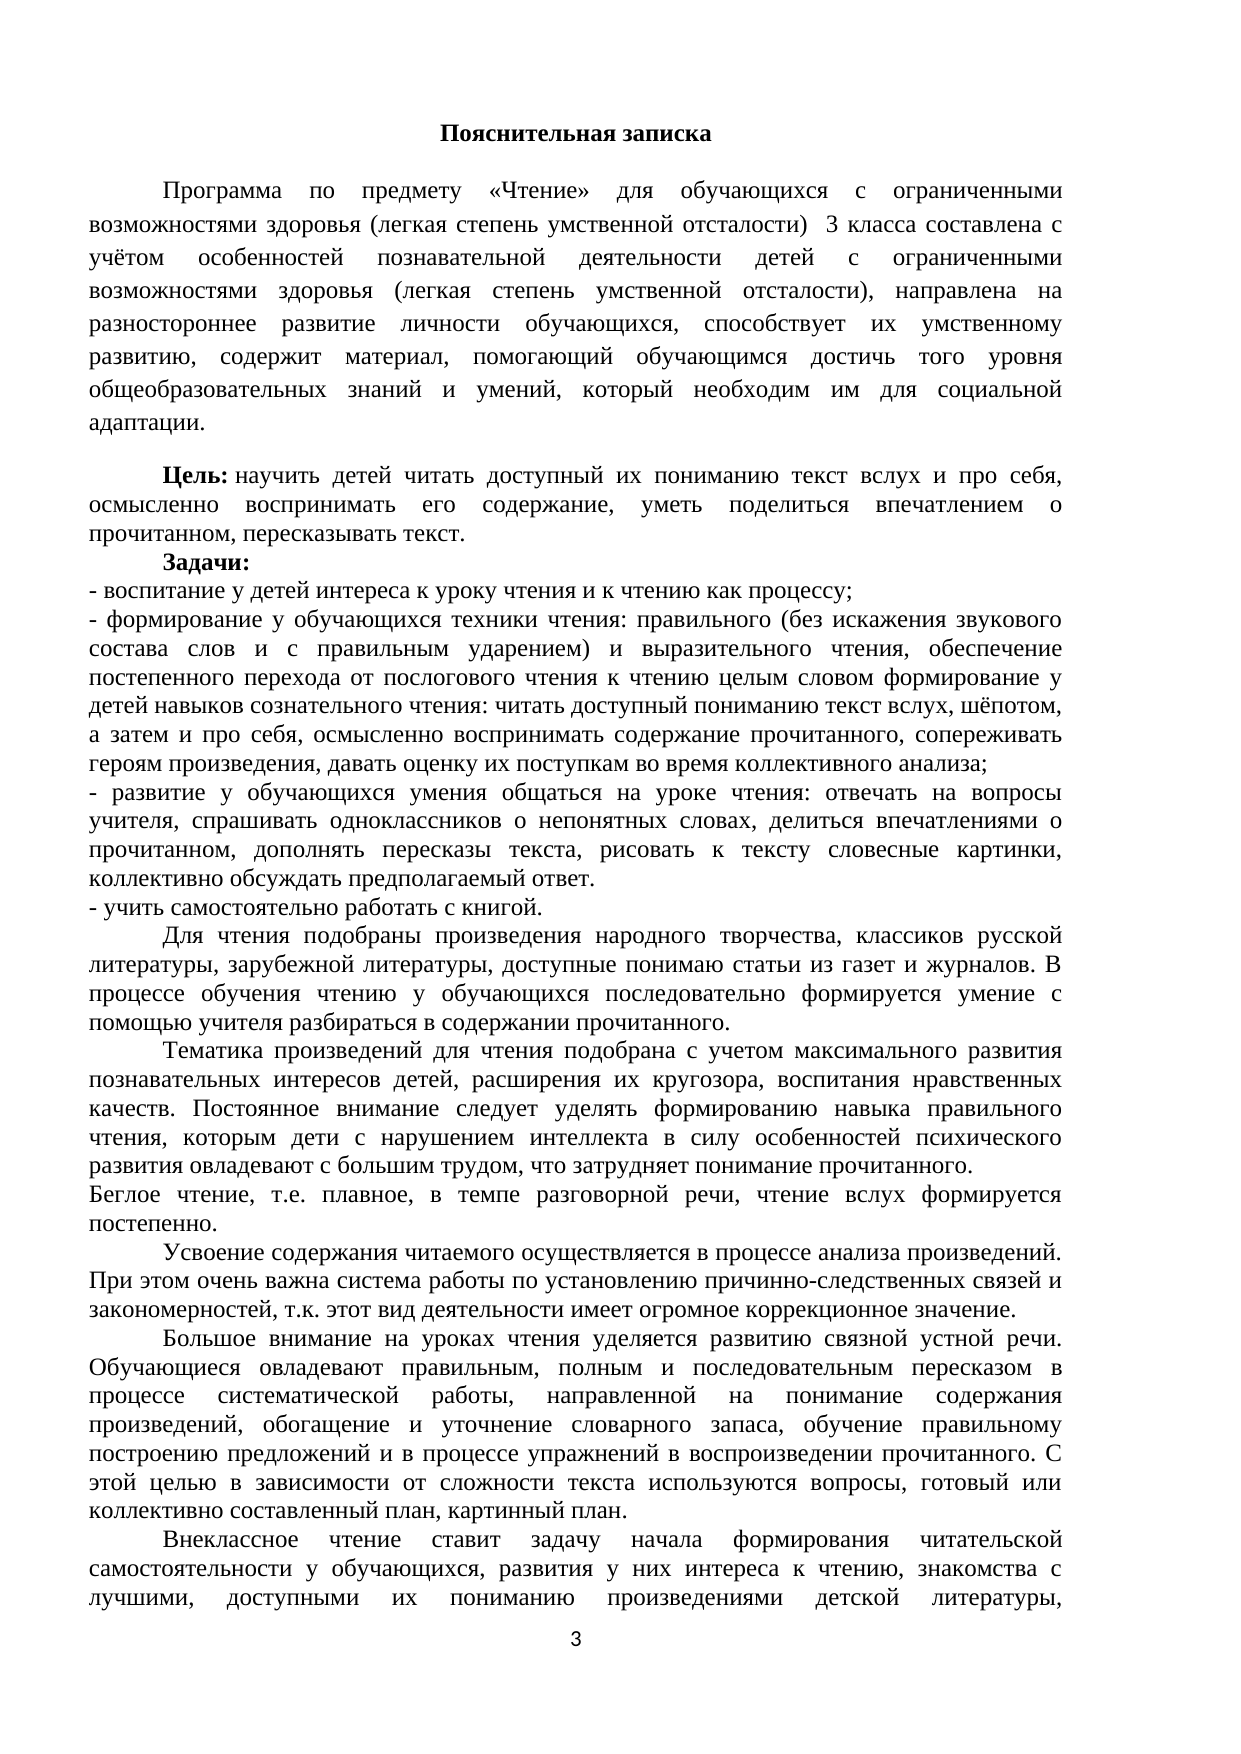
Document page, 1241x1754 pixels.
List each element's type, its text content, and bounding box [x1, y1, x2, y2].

text Цель: научить детей читать доступный их пониманию текст вслух и про себя, осмысленно воспринимать его содержание, уметь поделиться впечатлением о прочитанном, пересказывать текст. [89, 461, 1063, 547]
text Пояснительная записка [89, 118, 1063, 147]
text Для чтения подобраны произведения народного творчества, классиков русской литературы, зарубежной литературы, доступные понимаю статьи из газет и журналов. В процессе обучения чтению у обучающихся последовательно формируется умение с помощью учителя разбираться в содержании прочитанного. [89, 921, 1063, 1036]
text Тематика произведений для чтения подобрана с учетом максимального развития познавательных интересов детей, расширения их кругозора, воспитания нравственных качеств. Постоянное внимание следует уделять формированию навыка правильного чтения, которым дети с нарушением интеллекта в силу особенностей психического развития овладевают с большим трудом, что затрудняет понимание прочитанного. [89, 1036, 1063, 1179]
text Беглое чтение, т.е. плавное, в темпе разговорной речи, чтение вслух формируется постепенно. [89, 1179, 1063, 1237]
text Усвоение содержания читаемого осуществляется в процессе анализа произведений. При этом очень важна система работы по установлению причинно-следственных связей и закономерностей, т.к. этот вид деятельности имеет огромное коррекционное значение. [89, 1237, 1063, 1323]
text - воспитание у детей интереса к уроку чтения и к чтению как процессу; [89, 576, 1063, 604]
text - формирование у обучающихся техники чтения: правильного (без искажения звукового состава слов и с правильным ударением) и выразительного чтения, обеспечение постепенного перехода от послогового чтения к чтению целым словом формирование у детей навыков сознательного чтения: читать доступный пониманию текст вслух, шёпотом, а затем и про себя, осмысленно воспринимать содержание прочитанного, сопереживать героям произведения, давать оценку их поступкам во время коллективного анализа; [89, 604, 1063, 777]
text Программа по предмету «Чтение» для обучающихся с ограниченными возможностями здоровья (легкая степень умственной отсталости) 3 класса составлена с учётом особенностей познавательной деятельности детей с ограниченными возможностями здоровья (легкая степень умственной отсталости), направлена на разностороннее развитие личности обучающихся, способствует их умственному развитию, содержит материал, помогающий обучающимся достичь того уровня общеобразовательных знаний и умений, который необходим им для социальной адаптации. [89, 176, 1063, 436]
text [89, 1524, 1063, 1611]
text - развитие у обучающихся умения общаться на уроке чтения: отвечать на вопросы учителя, спрашивать одноклассников о непонятных словах, делиться впечатлениями о прочитанном, дополнять пересказы текста, рисовать к тексту словесные картинки, коллективно обсуждать предполагаемый ответ. [89, 777, 1063, 892]
text - учить самостоятельно работать с книгой. [89, 892, 1063, 921]
text Большое внимание на уроках чтения уделяется развитию связной устной речи. Обучающиеся овладевают правильным, полным и последовательным пересказом в процессе систематической работы, направленной на понимание содержания произведений, обогащение и уточнение словарного запаса, обучение правильному построению предложений и в процессе упражнений в воспроизведении прочитанного. С этой целью в зависимости от сложности текста используются вопросы, готовый или коллективно составленный план, картинный план. [89, 1323, 1063, 1524]
text Задачи: [89, 547, 1063, 576]
